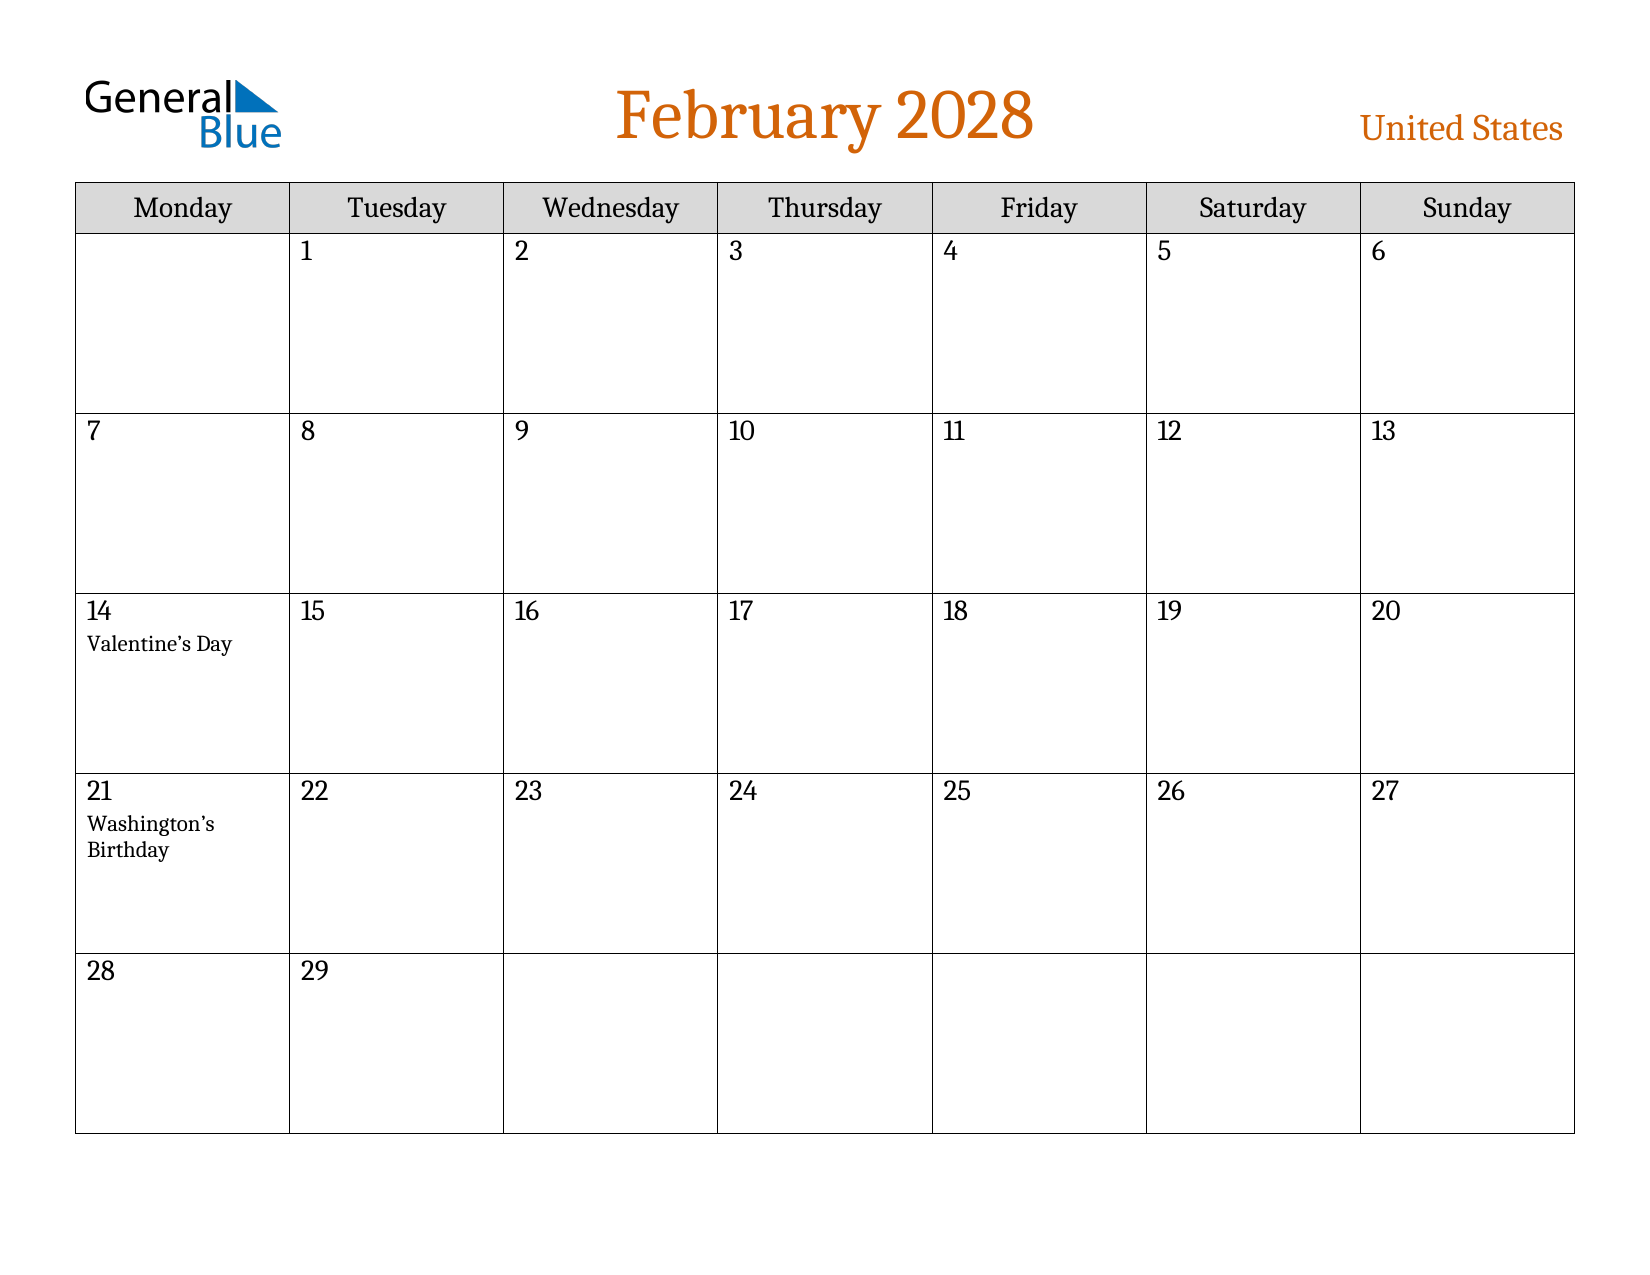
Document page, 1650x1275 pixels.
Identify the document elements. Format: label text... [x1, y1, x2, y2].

table_cell 1 [290, 234, 503, 270]
table_cell 17 [718, 594, 932, 630]
table_cell 27 [1361, 774, 1574, 810]
table_cell [718, 810, 932, 953]
table_header United States [1146, 75, 1574, 182]
table_cell [504, 954, 717, 990]
table_cell [76, 450, 289, 593]
table_cell [933, 270, 1146, 413]
table_cell 6 [1361, 234, 1574, 270]
table_header [76, 75, 503, 182]
table_cell 25 [933, 774, 1146, 810]
table_cell Washington’s Birthday [76, 810, 289, 953]
table_cell [1147, 810, 1360, 953]
table_cell [504, 810, 717, 953]
picture [86, 80, 281, 148]
table_cell [76, 234, 289, 270]
table_cell Monday [76, 183, 289, 233]
table_cell 4 [933, 234, 1146, 270]
table_cell 26 [1147, 774, 1360, 810]
table_cell 23 [504, 774, 717, 810]
table_cell Wednesday [504, 183, 717, 233]
table_cell Sunday [1361, 183, 1574, 233]
table_cell 19 [1147, 594, 1360, 630]
table_cell [1147, 990, 1360, 1133]
table_cell [718, 270, 932, 413]
table_cell 8 [290, 414, 503, 450]
table_cell [76, 270, 289, 413]
table_cell 2 [504, 234, 717, 270]
table_header February 2028 [504, 75, 1146, 182]
table_cell [504, 990, 717, 1133]
table_cell [718, 630, 932, 773]
table_cell [504, 450, 717, 593]
table_cell [76, 990, 289, 1133]
table_cell [1361, 954, 1574, 990]
table_cell [718, 990, 932, 1133]
table_cell [1147, 630, 1360, 773]
table_cell [718, 450, 932, 593]
table_cell [933, 954, 1146, 990]
table_cell [933, 450, 1146, 593]
table_cell Friday [933, 183, 1146, 233]
table_cell 3 [718, 234, 932, 270]
table_cell 7 [76, 414, 289, 450]
table_cell [1361, 630, 1574, 773]
table_cell 28 [76, 954, 289, 990]
table_cell [290, 810, 503, 953]
table_cell 18 [933, 594, 1146, 630]
table_cell [933, 630, 1146, 773]
table_cell [933, 810, 1146, 953]
table_cell Tuesday [290, 183, 503, 233]
table_cell [1147, 450, 1360, 593]
table_cell [290, 270, 503, 413]
table_cell 21 [76, 774, 289, 810]
table_cell [1147, 954, 1360, 990]
table_cell [290, 450, 503, 593]
table_cell [1147, 270, 1360, 413]
table_cell [1361, 270, 1574, 413]
table_cell [1361, 450, 1574, 593]
table_cell [1361, 810, 1574, 953]
table_cell 20 [1361, 594, 1574, 630]
table_cell [504, 630, 717, 773]
table_cell 5 [1147, 234, 1360, 270]
table_cell 22 [290, 774, 503, 810]
table_cell 14 [76, 594, 289, 630]
table_cell [504, 270, 717, 413]
table_cell Thursday [718, 183, 932, 233]
table_cell 15 [290, 594, 503, 630]
table_cell 16 [504, 594, 717, 630]
table_cell [290, 630, 503, 773]
table_cell 24 [718, 774, 932, 810]
table_cell [718, 954, 932, 990]
table_cell 10 [718, 414, 932, 450]
table_cell [290, 990, 503, 1133]
table_cell Valentine’s Day [76, 630, 289, 773]
table_cell 13 [1361, 414, 1574, 450]
table_cell 9 [504, 414, 717, 450]
table_cell [1361, 990, 1574, 1133]
table_cell [933, 990, 1146, 1133]
table_cell 12 [1147, 414, 1360, 450]
table_cell Saturday [1147, 183, 1360, 233]
table_cell 11 [933, 414, 1146, 450]
table_cell 29 [290, 954, 503, 990]
